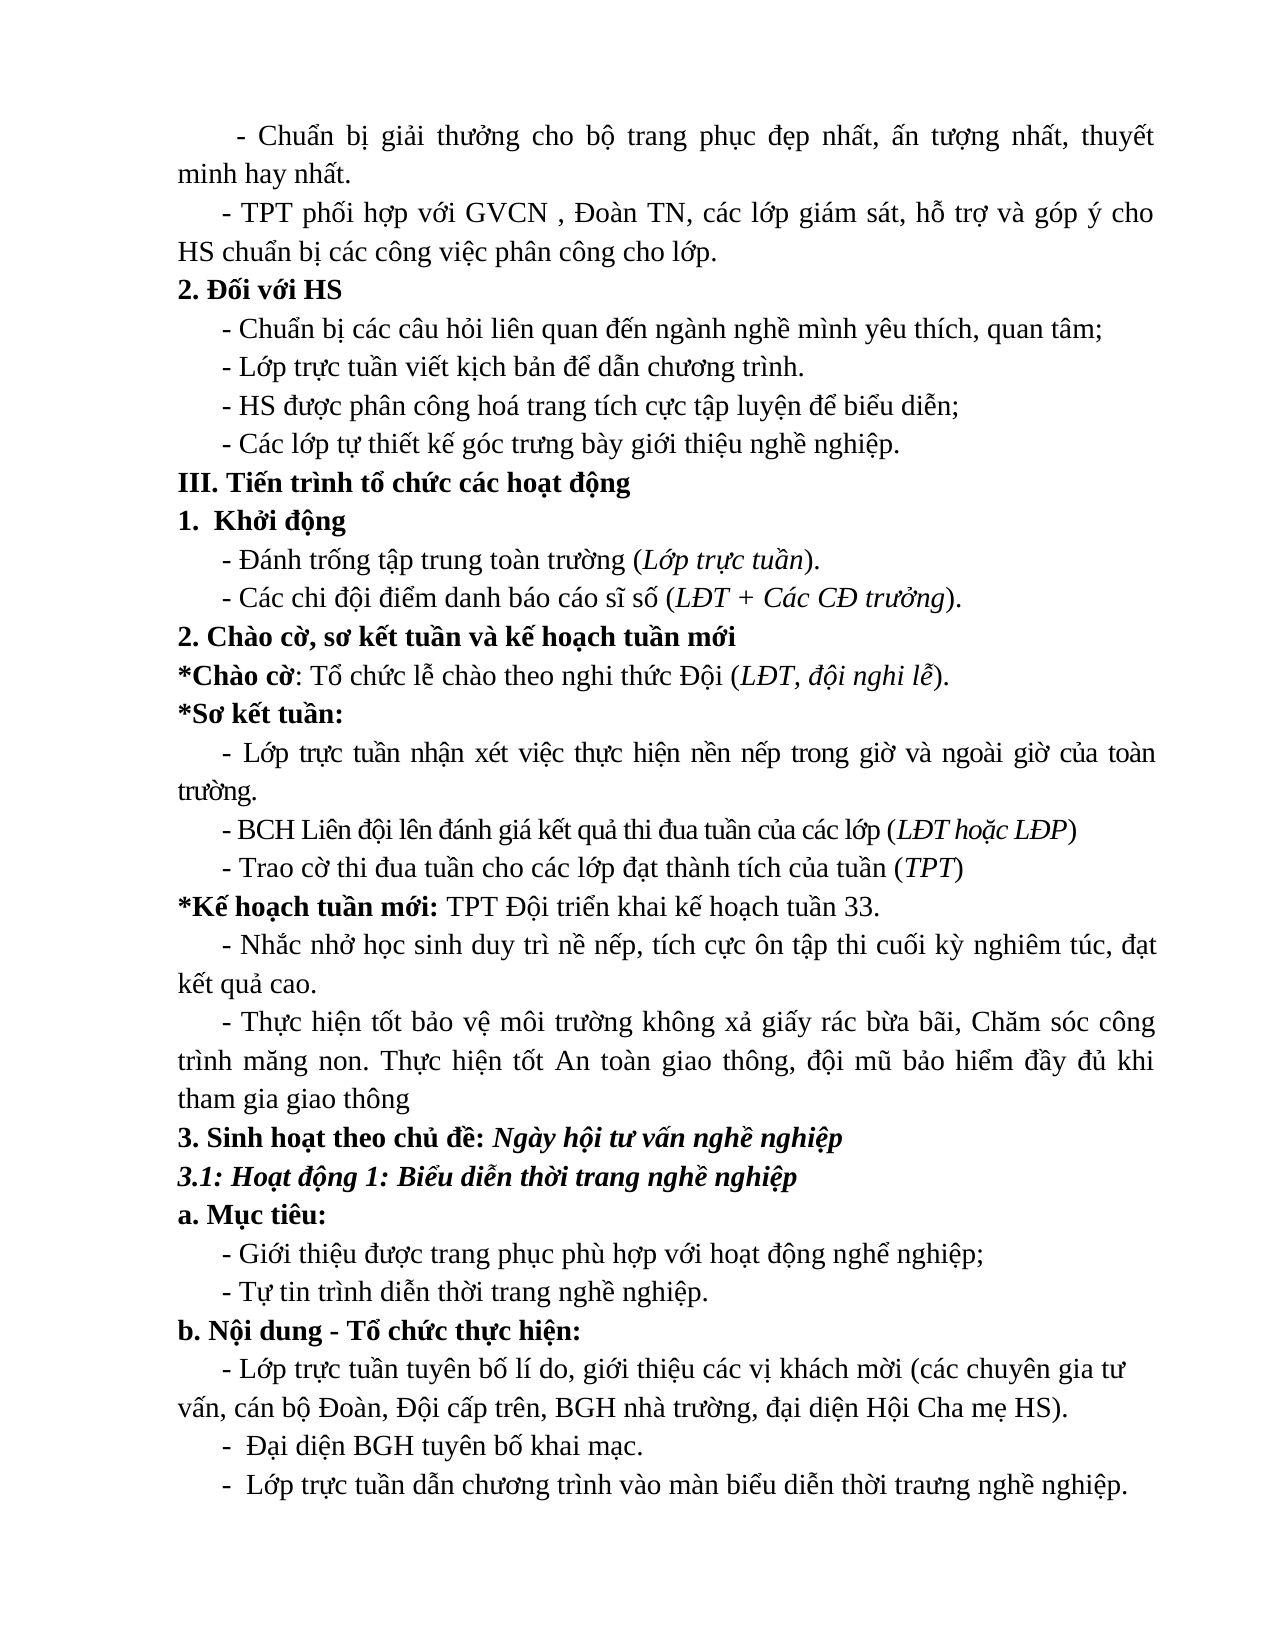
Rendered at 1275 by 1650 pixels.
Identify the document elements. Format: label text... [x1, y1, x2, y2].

text - Các chi đội điểm danh báo cáo sĩ số (LĐT + Các CĐ trưởng). [177, 581, 1157, 614]
text 2. Đối với HS [177, 272, 1155, 306]
text a. Mục tiêu: [177, 1197, 1157, 1231]
text III. Tiến trình tổ chức các hoạt động [177, 465, 1157, 498]
text - Lớp trực tuần tuyên bố lí do, giới thiệu các vị khách mời (các chuyên gia tư vấn, cán bộ Đoàn, Đội cấp trên, BGH nhà trường, đại diện Hội Cha mẹ HS). [177, 1351, 1128, 1423]
text - Tự tin trình diễn thời trang nghề nghiệp. [177, 1274, 1157, 1308]
text 3. Sinh hoạt theo chủ đề: Ngày hội tư vấn nghề nghiệp [177, 1120, 1157, 1154]
text - Các lớp tự thiết kế góc trưng bày giới thiệu nghề nghiệp. [177, 426, 1157, 460]
text - BCH Liên đội lên đánh giá kết quả thi đua tuần của các lớp (LĐT hoặc LĐP) [177, 812, 1157, 845]
text - Đánh trống tập trung toàn trường (Lớp trực tuần). [177, 542, 1157, 576]
text 1. Khởi động [177, 503, 1157, 537]
text - Chuẩn bị giải thưởng cho bộ trang phục đẹp nhất, ấn tượng nhất, thuyết minh hay nhất. [177, 118, 1155, 190]
text - Đại diện BGH tuyên bố khai mạc. [177, 1428, 1157, 1462]
text 3.1: Hoạt động 1: Biểu diễn thời trang nghề nghiệp [177, 1159, 1157, 1192]
text *Sơ kết tuần: [177, 696, 1157, 730]
text *Kế hoạch tuần mới: TPT Đội triển khai kế hoạch tuần 33. [177, 889, 1157, 922]
text - Giới thiệu được trang phục phù hợp với hoạt động nghể nghiệp; [177, 1236, 1157, 1269]
text *Chào cờ: Tổ chức lễ chào theo nghi thức Đội (LĐT, đội nghi lễ). [177, 658, 1157, 691]
text - TPT phối hợp với GVCN , Đoàn TN, các lớp giám sát, hỗ trợ và góp ý cho HS chuẩn bị các công việc phân công cho lớp. [177, 195, 1155, 267]
text b. Nội dung - Tổ chức thực hiện: [177, 1313, 1157, 1346]
text - Chuẩn bị các câu hỏi liên quan đến ngành nghề mình yêu thích, quan tâm; [177, 311, 1157, 344]
text - Nhắc nhở học sinh duy trì nề nếp, tích cực ôn tập thi cuối kỳ nghiêm túc, đạt kết quả cao. [177, 927, 1157, 999]
text 2. Chào cờ, sơ kết tuần và kế hoạch tuần mới [177, 619, 1157, 653]
text - Thực hiện tốt bảo vệ môi trường không xả giấy rác bừa bãi, Chăm sóc công trình măng non. Thực hiện tốt An toàn giao thông, đội mũ bảo hiểm đầy đủ khi tham gia giao thông [177, 1004, 1157, 1115]
text - HS được phân công hoá trang tích cực tập luyện để biểu diễn; [177, 388, 1157, 421]
text - Trao cờ thi đua tuần cho các lớp đạt thành tích của tuần (TPT) [177, 850, 1157, 884]
text - Lớp trực tuần viết kịch bản để dẫn chương trình. [177, 349, 1157, 383]
text - Lớp trực tuần dẫn chương trình vào màn biểu diễn thời traưng nghề nghiệp. [177, 1467, 1157, 1501]
text - Lớp trực tuần nhận xét việc thực hiện nền nếp trong giờ và ngoài giờ của toàn trường. [177, 735, 1157, 807]
